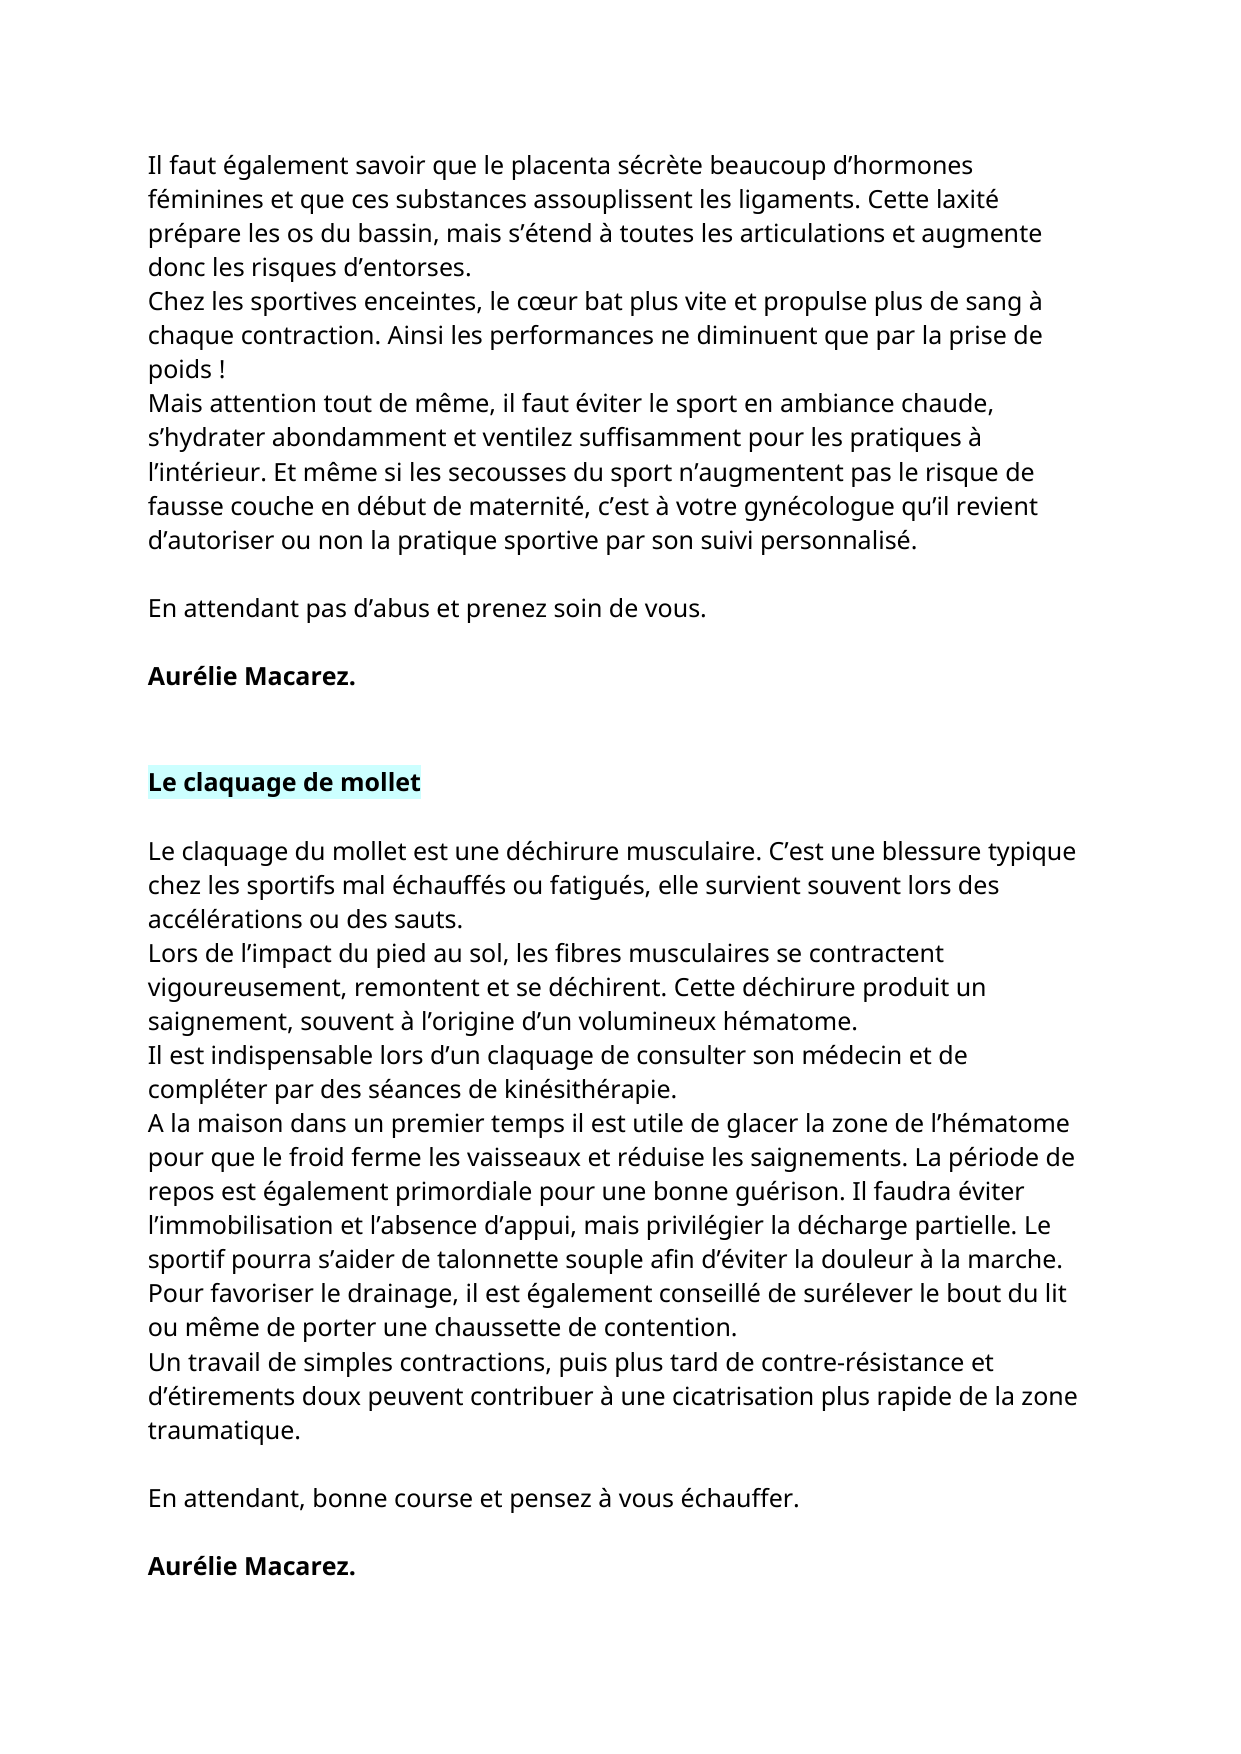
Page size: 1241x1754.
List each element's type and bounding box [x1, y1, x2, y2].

text [148, 148, 1093, 1583]
